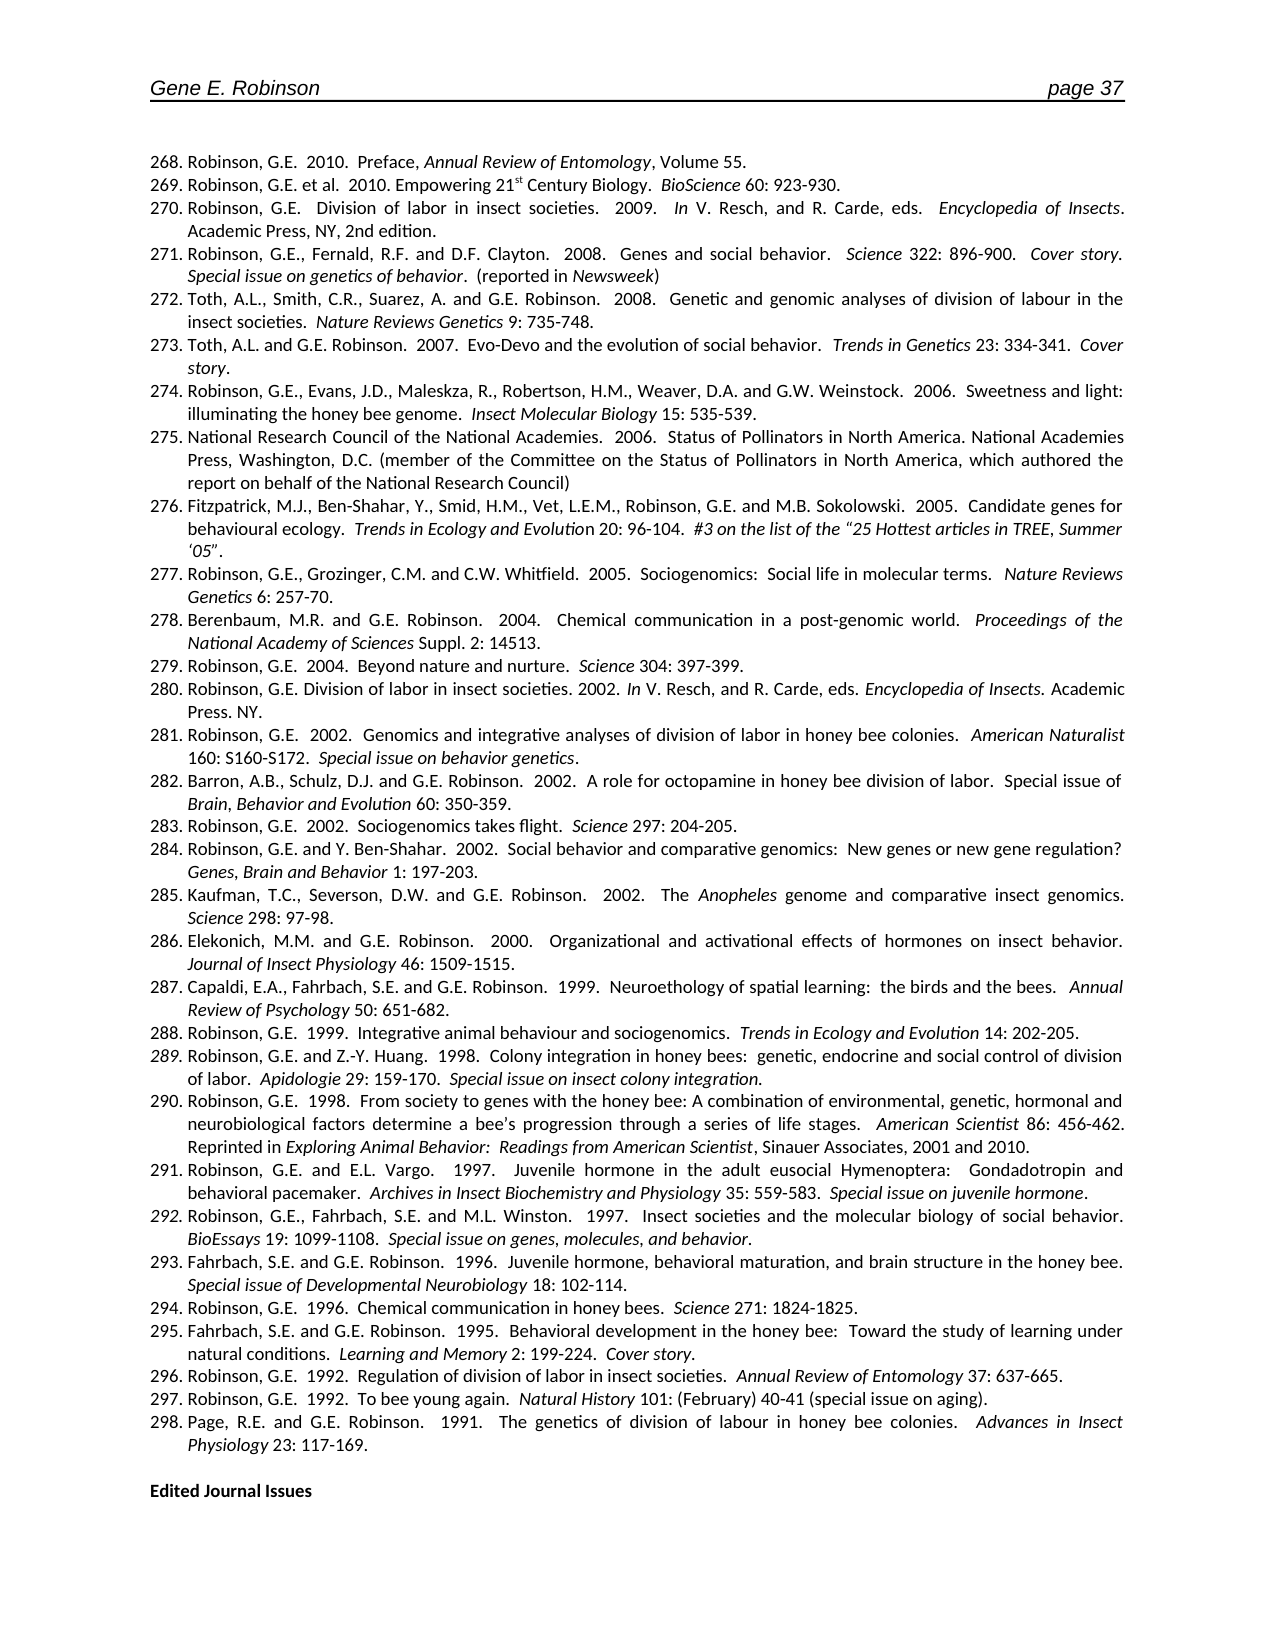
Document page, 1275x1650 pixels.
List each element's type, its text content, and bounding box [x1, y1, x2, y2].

subtitle Edited Journal Issues [150, 1479, 1125, 1502]
subtitle Barron, A.B., Schulz, D.J. and G.E. Robinson. 2002. A role for octopamine in honey bee division of labor. Special issue of Brain, Behavior and Evolution 60: 350-359. [150, 769, 1125, 814]
subtitle Robinson, G.E. Division of labor in insect societies. 2009. In V. Resch, and R. Carde, eds. Encyclopedia of Insects. Academic Press, NY, 2nd edition. [150, 196, 1125, 242]
subtitle Robinson, G.E., Evans, J.D., Maleskza, R., Robertson, H.M., Weaver, D.A. and G.W. Weinstock. 2006. Sweetness and light: illuminating the honey bee genome. Insect Molecular Biology 15: 535-539. [150, 379, 1125, 425]
subtitle Robinson, G.E. 2002. Sociogenomics takes flight. Science 297: 204-205. [150, 814, 1125, 837]
subtitle Page, R.E. and G.E. Robinson. 1991. The genetics of division of labour in honey bee colonies. Advances in Insect Physiology 23: 117-169. [150, 1410, 1125, 1456]
subtitle Robinson, G.E. 2004. Beyond nature and nurture. Science 304: 397-399. [150, 654, 1125, 677]
subtitle Robinson, G.E. and E.L. Vargo. 1997. Juvenile hormone in the adult eusocial Hymenoptera: Gondadotropin and behavioral pacemaker. Archives in Insect Biochemistry and Physiology 35: 559-583. Special issue on juvenile hormone. [150, 1158, 1125, 1204]
subtitle Robinson, G.E., Fernald, R.F. and D.F. Clayton. 2008. Genes and social behavior. Science 322: 896-900. Cover story. Special issue on genetics of behavior. (reported in Newsweek) [150, 242, 1125, 287]
subtitle Toth, A.L. and G.E. Robinson. 2007. Evo-Devo and the evolution of social behavior. Trends in Genetics 23: 334-341. Cover story. [150, 333, 1125, 379]
subtitle Robinson, G.E. and Y. Ben-Shahar. 2002. Social behavior and comparative genomics: New genes or new gene regulation? Genes, Brain and Behavior 1: 197-203. [150, 837, 1125, 883]
subtitle Robinson, G.E., Grozinger, C.M. and C.W. Whitfield. 2005. Sociogenomics: Social life in molecular terms. Nature Reviews Genetics 6: 257-70. [150, 562, 1125, 608]
subtitle Elekonich, M.M. and G.E. Robinson. 2000. Organizational and activational effects of hormones on insect behavior. Journal of Insect Physiology 46: 1509-1515. [150, 929, 1125, 975]
subtitle Toth, A.L., Smith, C.R., Suarez, A. and G.E. Robinson. 2008. Genetic and genomic analyses of division of labour in the insect societies. Nature Reviews Genetics 9: 735-748. [150, 287, 1125, 333]
subtitle Kaufman, T.C., Severson, D.W. and G.E. Robinson. 2002. The Anopheles genome and comparative insect genomics. Science 298: 97-98. [150, 883, 1125, 929]
subtitle Robinson, G.E. 2010. Preface, Annual Review of Entomology, Volume 55. [150, 150, 1125, 173]
subtitle Capaldi, E.A., Fahrbach, S.E. and G.E. Robinson. 1999. Neuroethology of spatial learning: the birds and the bees. Annual Review of Psychology 50: 651-682. [150, 975, 1125, 1021]
subtitle Robinson, G.E. 1999. Integrative animal behaviour and sociogenomics. Trends in Ecology and Evolution 14: 202-205. [150, 1021, 1125, 1044]
subtitle Fahrbach, S.E. and G.E. Robinson. 1995. Behavioral development in the honey bee: Toward the study of learning under natural conditions. Learning and Memory 2: 199-224. Cover story. [150, 1319, 1125, 1364]
subtitle Robinson, G.E. and Z.-Y. Huang. 1998. Colony integration in honey bees: genetic, endocrine and social control of division of labor. Apidologie 29: 159-170. Special issue on insect colony integration. [150, 1044, 1125, 1089]
subtitle Berenbaum, M.R. and G.E. Robinson. 2004. Chemical communication in a post-genomic world. Proceedings of the National Academy of Sciences Suppl. 2: 14513. [150, 608, 1125, 654]
subtitle Robinson, G.E. 2002. Genomics and integrative analyses of division of labor in honey bee colonies. American Naturalist 160: S160-S172. Special issue on behavior genetics. [150, 723, 1125, 769]
subtitle National Research Council of the National Academies. 2006. Status of Pollinators in North America. National Academies Press, Washington, D.C. (member of the Committee on the Status of Pollinators in North America, which authored the report on behalf of the National Research Council) [150, 425, 1125, 494]
list Robinson, G.E. Division of labor in insect societies. 2002. In V. Resch, and R. Carde, eds. Encyclopedia of Insects. Academic Press. NY. [150, 677, 1125, 723]
subtitle Robinson, G.E. et al. 2010. Empowering 21st Century Biology. BioScience 60: 923-930. [150, 173, 1125, 196]
subtitle Robinson, G.E., Fahrbach, S.E. and M.L. Winston. 1997. Insect societies and the molecular biology of social behavior. BioEssays 19: 1099-1108. Special issue on genes, molecules, and behavior. [150, 1204, 1125, 1250]
subtitle Fahrbach, S.E. and G.E. Robinson. 1996. Juvenile hormone, behavioral maturation, and brain structure in the honey bee. Special issue of Developmental Neurobiology 18: 102-114. [150, 1250, 1125, 1296]
subtitle Robinson, G.E. 1998. From society to genes with the honey bee: A combination of environmental, genetic, hormonal and neurobiological factors determine a bee’s progression through a series of life stages. American Scientist 86: 456-462. Reprinted in Exploring Animal Behavior: Readings from American Scientist, Sinauer Associates, 2001 and 2010. [150, 1089, 1125, 1158]
subtitle Robinson, G.E. 1992. To bee young again. Natural History 101: (February) 40-41 (special issue on aging). [150, 1387, 1125, 1410]
subtitle Robinson, G.E. 1992. Regulation of division of labor in insect societies. Annual Review of Entomology 37: 637-665. [150, 1364, 1125, 1387]
subtitle Fitzpatrick, M.J., Ben-Shahar, Y., Smid, H.M., Vet, L.E.M., Robinson, G.E. and M.B. Sokolowski. 2005. Candidate genes for behavioural ecology. Trends in Ecology and Evolution 20: 96-104. #3 on the list of the “25 Hottest articles in TREE, Summer ‘05”. [150, 494, 1125, 562]
subtitle Robinson, G.E. 1996. Chemical communication in honey bees. Science 271: 1824-1825. [150, 1296, 1125, 1319]
